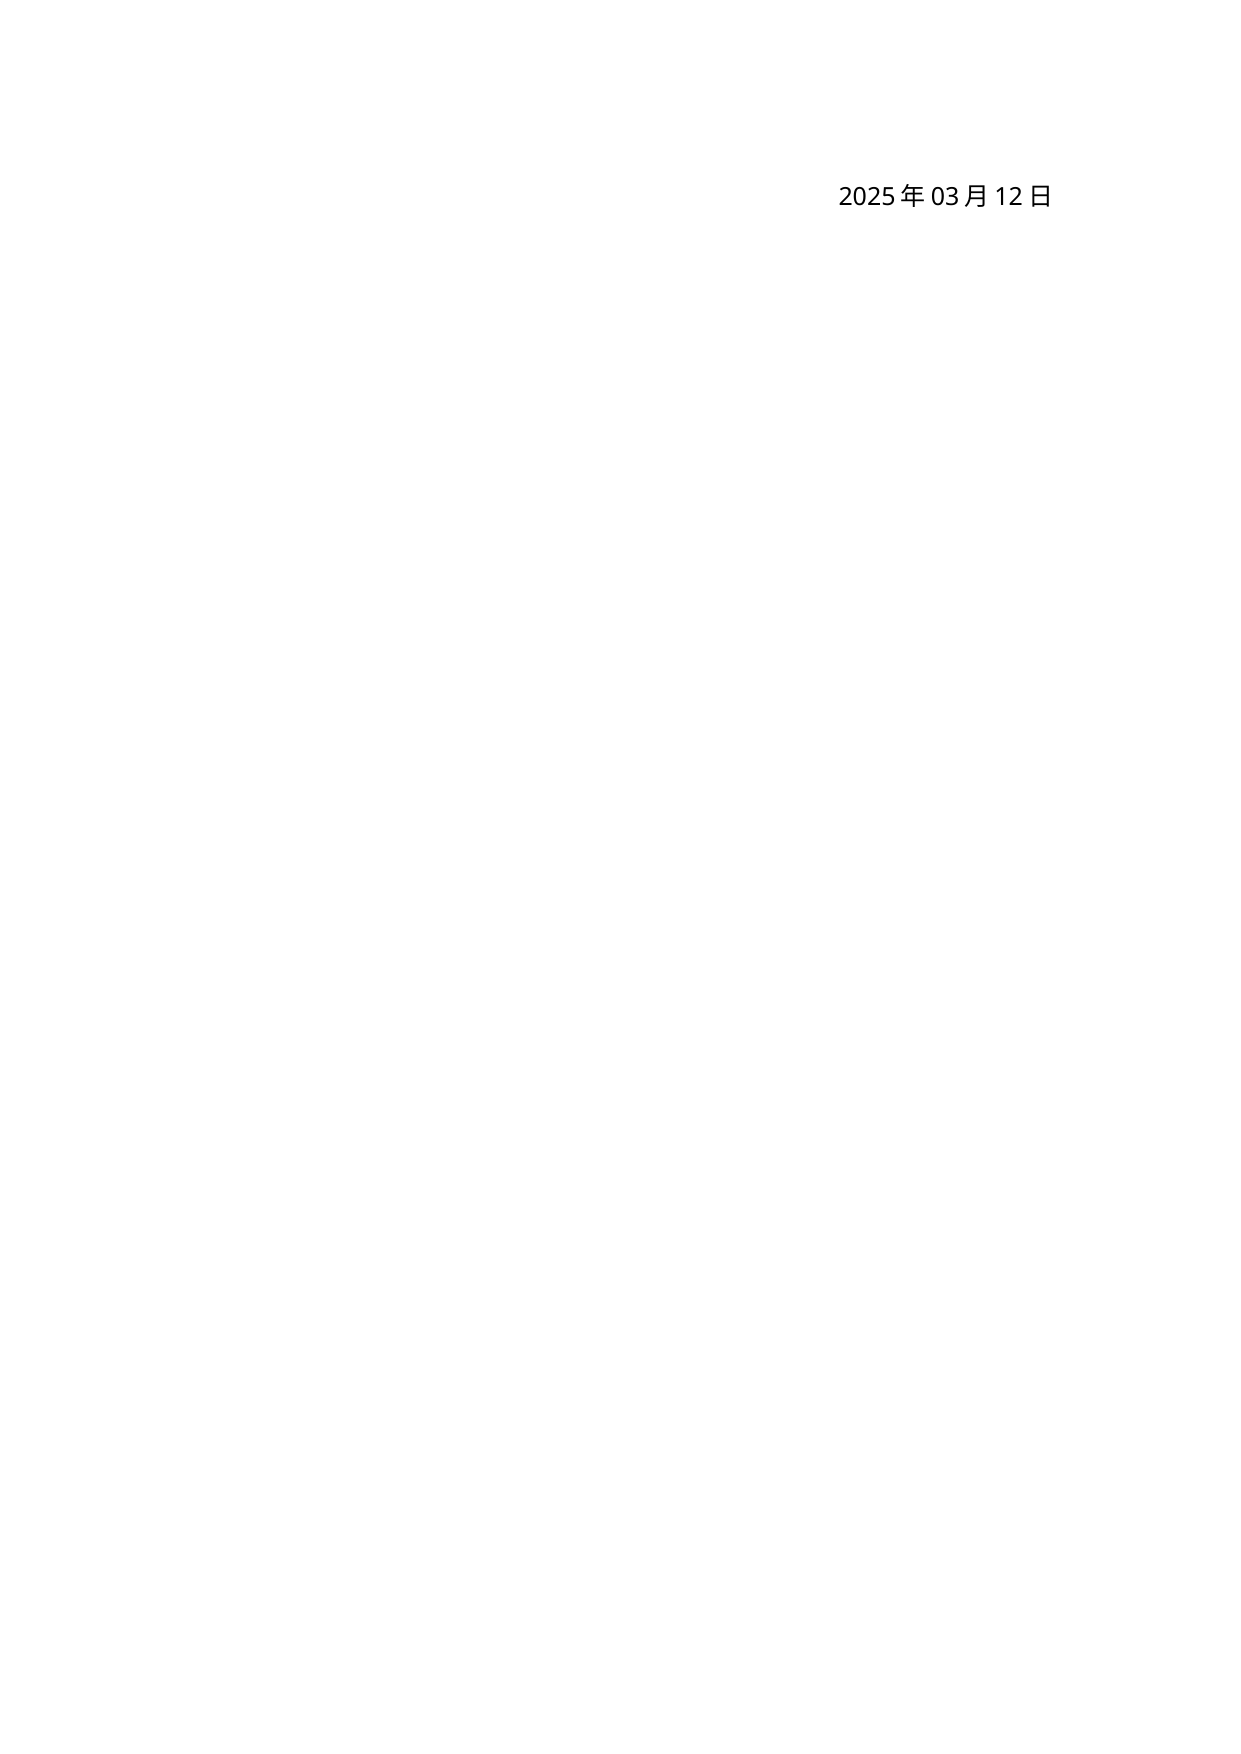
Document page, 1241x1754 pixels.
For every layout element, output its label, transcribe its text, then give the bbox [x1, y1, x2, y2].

text 2025年03月12日 [187, 162, 1053, 227]
